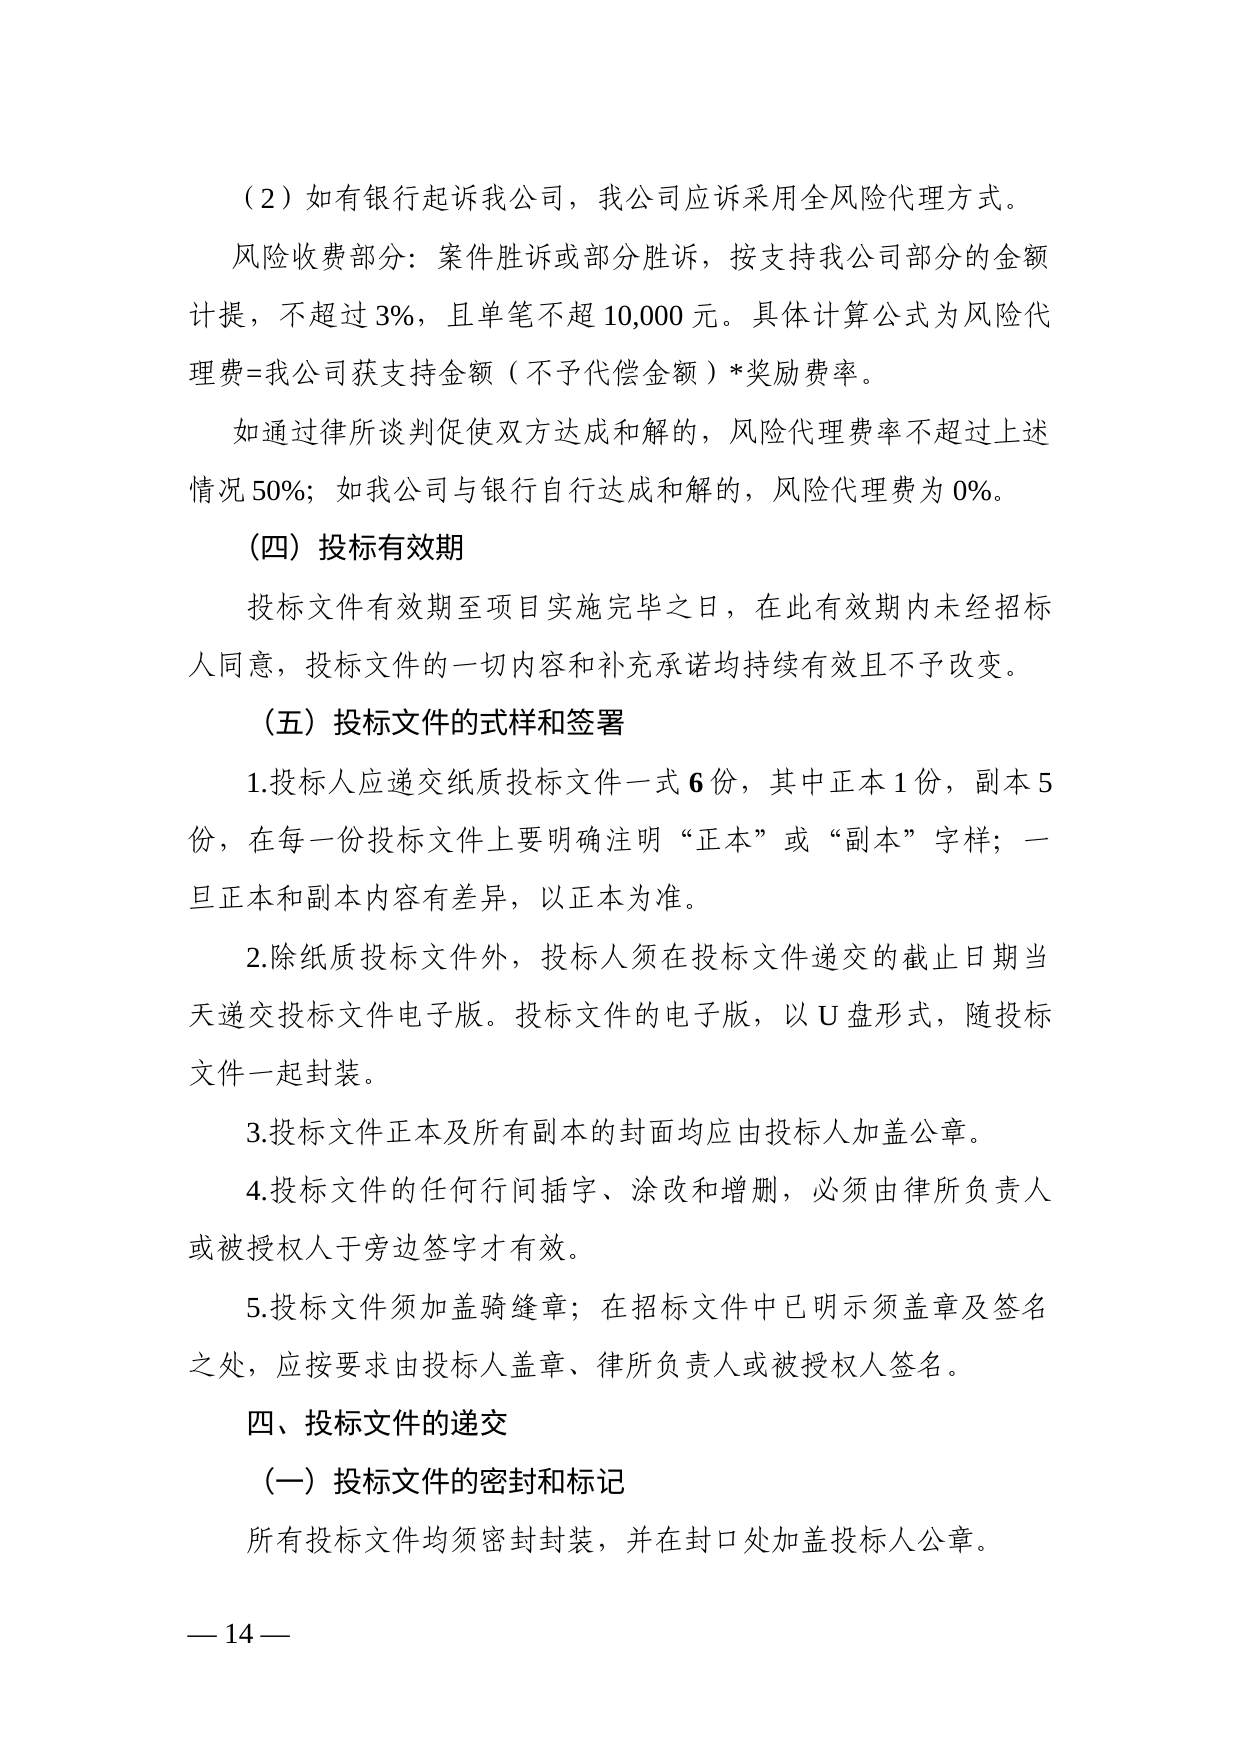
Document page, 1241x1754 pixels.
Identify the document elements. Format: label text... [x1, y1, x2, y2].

text 所有投标文件均须密封封装，并在封口处加盖投标人公章。 [187, 1504, 1053, 1562]
text 3.投标文件正本及所有副本的封面均应由投标人加盖公章。 [187, 1095, 1053, 1154]
text 2.除纸质投标文件外，投标人须在投标文件递交的截止日期当天递交投标文件电子版。投标文件的电子版，以U盘形式，随投标文件一起封装。 [187, 920, 1053, 1095]
text 4.投标文件的任何行间插字、涂改和增删，必须由律所负责人或被授权人于旁边签字才有效。 [187, 1154, 1053, 1270]
list 风险收费部分：案件胜诉或部分胜诉，按支持我公司部分的金额计提，不超过3%，且单笔不超10,000元。具体计算公式为风险代理费=我公司获支持金额（不予代偿金额）*奖励费率。 [187, 220, 1053, 395]
text 投标文件有效期至项目实施完毕之日，在此有效期内未经招标人同意，投标文件的一切内容和补充承诺均持续有效且不予改变。 [187, 570, 1053, 687]
list （五）投标文件的式样和签署 [187, 687, 1053, 745]
list 如通过律所谈判促使双方达成和解的，风险代理费率不超过上述情况50%；如我公司与银行自行达成和解的，风险代理费为0%。 [187, 395, 1053, 512]
list （四）投标有效期 [187, 512, 1053, 570]
text 四、投标文件的递交 [187, 1387, 1053, 1445]
list （2）如有银行起诉我公司，我公司应诉采用全风险代理方式。 [187, 162, 1053, 220]
list （一）投标文件的密封和标记 [187, 1445, 1053, 1504]
text 5.投标文件须加盖骑缝章；在招标文件中已明示须盖章及签名之处，应按要求由投标人盖章、律所负责人或被授权人签名。 [187, 1270, 1053, 1387]
text 1.投标人应递交纸质投标文件一式6份，其中正本1份，副本5份，在每一份投标文件上要明确注明“正本”或“副本”字样；一旦正本和副本内容有差异，以正本为准。 [187, 745, 1053, 920]
